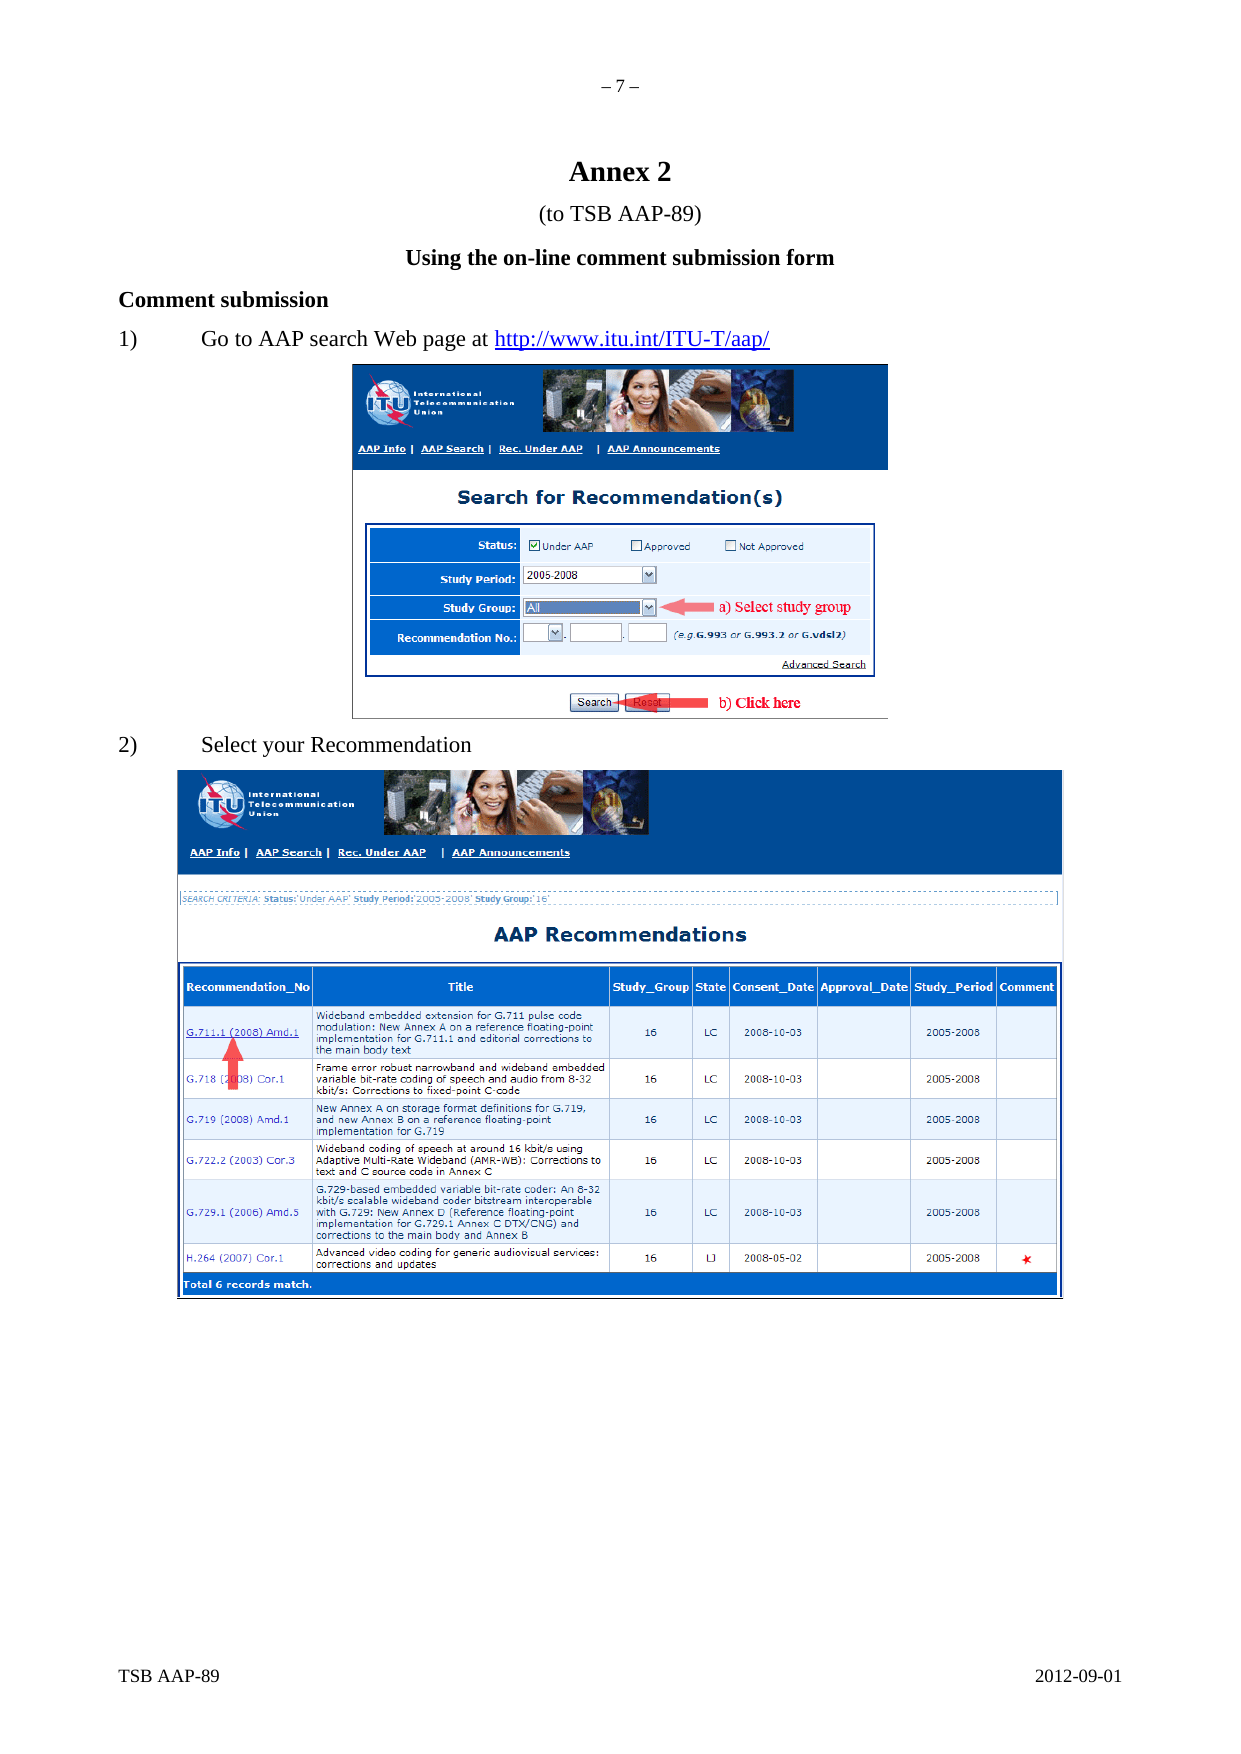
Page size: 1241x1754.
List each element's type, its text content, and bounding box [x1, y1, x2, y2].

picture [352, 364, 888, 719]
title Annex 2 [118, 154, 1122, 188]
text 1) Go to AAP search Web page at http://www.itu.int/ITU-T/aap/ [118, 325, 1122, 352]
text (to TSB AAP-89) [118, 201, 1122, 227]
subtitle Using the on-line comment submission form [118, 243, 1122, 270]
subtitle Comment submission [118, 287, 1122, 313]
picture [177, 770, 1064, 1299]
text 2) Select your Recommendation [118, 731, 1122, 758]
